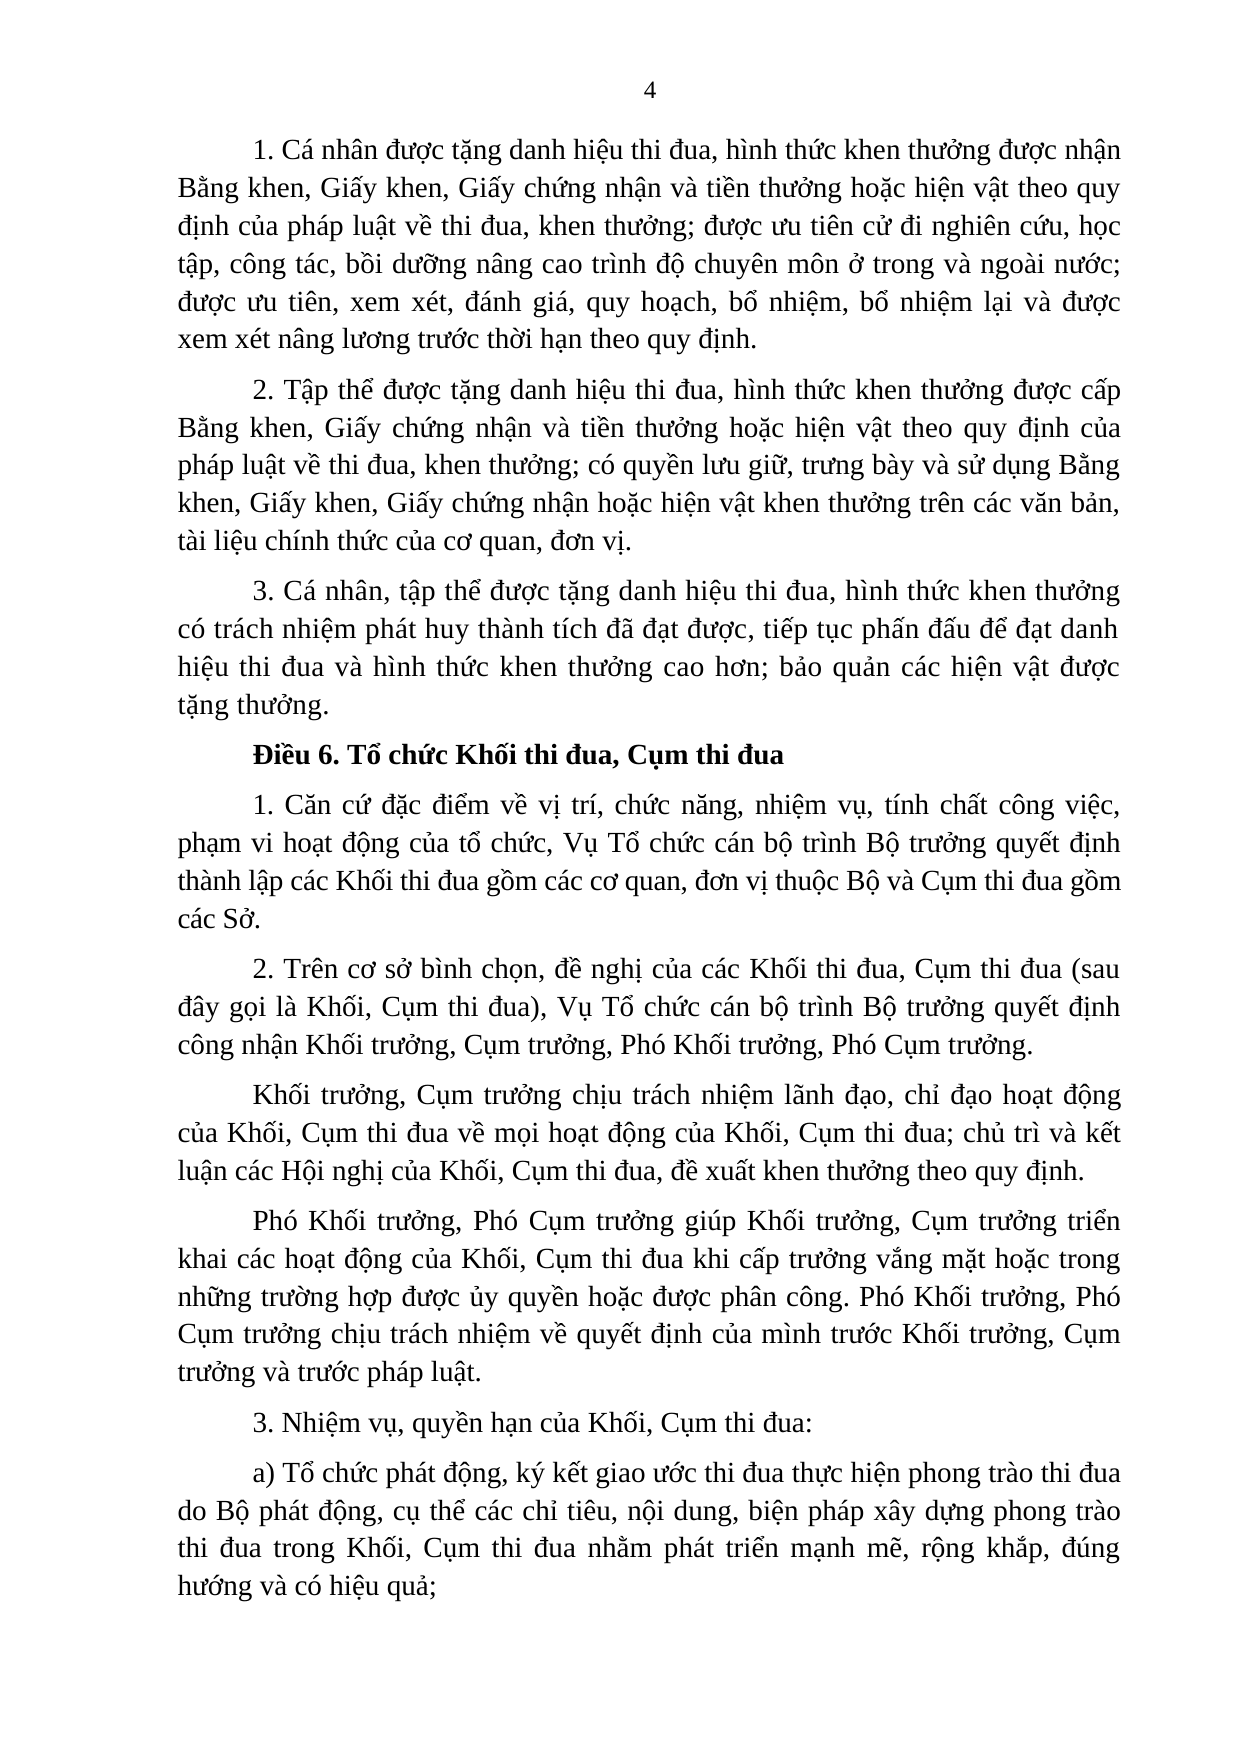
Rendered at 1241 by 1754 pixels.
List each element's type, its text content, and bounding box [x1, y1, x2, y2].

text 1. Cá nhân được tặng danh hiệu thi đua, hình thức khen thưởng được nhận Bằng khen, Giấy khen, Giấy chứng nhận và tiền thưởng hoặc hiện vật theo quy định của pháp luật về thi đua, khen thưởng; được ưu tiên cử đi nghiên cứu, học tập, công tác, bồi dưỡng nâng cao trình độ chuyên môn ở trong và ngoài nước; được ưu tiên, xem xét, đánh giá, quy hoạch, bổ nhiệm, bổ nhiệm lại và được xem xét nâng lương trước thời hạn theo quy định. [177, 132, 1122, 355]
text 3. Cá nhân, tập thể được tặng danh hiệu thi đua, hình thức khen thưởng có trách nhiệm phát huy thành tích đã đạt được, tiếp tục phấn đấu để đạt danh hiệu thi đua và hình thức khen thưởng cao hơn; bảo quản các hiện vật được tặng thưởng. [177, 573, 1122, 720]
text 2. Tập thể được tặng danh hiệu thi đua, hình thức khen thưởng được cấp Bằng khen, Giấy chứng nhận và tiền thưởng hoặc hiện vật theo quy định của pháp luật về thi đua, khen thưởng; có quyền lưu giữ, trưng bày và sử dụng Bằng khen, Giấy khen, Giấy chứng nhận hoặc hiện vật khen thưởng trên các văn bản, tài liệu chính thức của cơ quan, đơn vị. [177, 372, 1122, 557]
text Phó Khối trưởng, Phó Cụm trưởng giúp Khối trưởng, Cụm trưởng triển khai các hoạt động của Khối, Cụm thi đua khi cấp trưởng vắng mặt hoặc trong những trường hợp được ủy quyền hoặc được phân công. Phó Khối trưởng, Phó Cụm trưởng chịu trách nhiệm về quyết định của mình trước Khối trưởng, Cụm trưởng và trước pháp luật. [177, 1203, 1122, 1388]
text 3. Nhiệm vụ, quyền hạn của Khối, Cụm thi đua: [177, 1405, 1122, 1438]
text Điều 6. Tổ chức Khối thi đua, Cụm thi đua [177, 737, 1122, 771]
text Khối trưởng, Cụm trưởng chịu trách nhiệm lãnh đạo, chỉ đạo hoạt động của Khối, Cụm thi đua về mọi hoạt động của Khối, Cụm thi đua; chủ trì và kết luận các Hội nghị của Khối, Cụm thi đua, đề xuất khen thưởng theo quy định. [177, 1077, 1122, 1186]
text 2. Trên cơ sở bình chọn, đề nghị của các Khối thi đua, Cụm thi đua (sau đây gọi là Khối, Cụm thi đua), Vụ Tổ chức cán bộ trình Bộ trưởng quyết định công nhận Khối trưởng, Cụm trưởng, Phó Khối trưởng, Phó Cụm trưởng. [177, 951, 1122, 1060]
text a) Tổ chức phát động, ký kết giao ước thi đua thực hiện phong trào thi đua do Bộ phát động, cụ thể các chỉ tiêu, nội dung, biện pháp xây dựng phong trào thi đua trong Khối, Cụm thi đua nhằm phát triển mạnh mẽ, rộng khắp, đúng hướng và có hiệu quả; [177, 1455, 1122, 1602]
text 1. Căn cứ đặc điểm về vị trí, chức năng, nhiệm vụ, tính chất công việc, phạm vi hoạt động của tổ chức, Vụ Tổ chức cán bộ trình Bộ trưởng quyết định thành lập các Khối thi đua gồm các cơ quan, đơn vị thuộc Bộ và Cụm thi đua gồm các Sở. [177, 787, 1122, 934]
